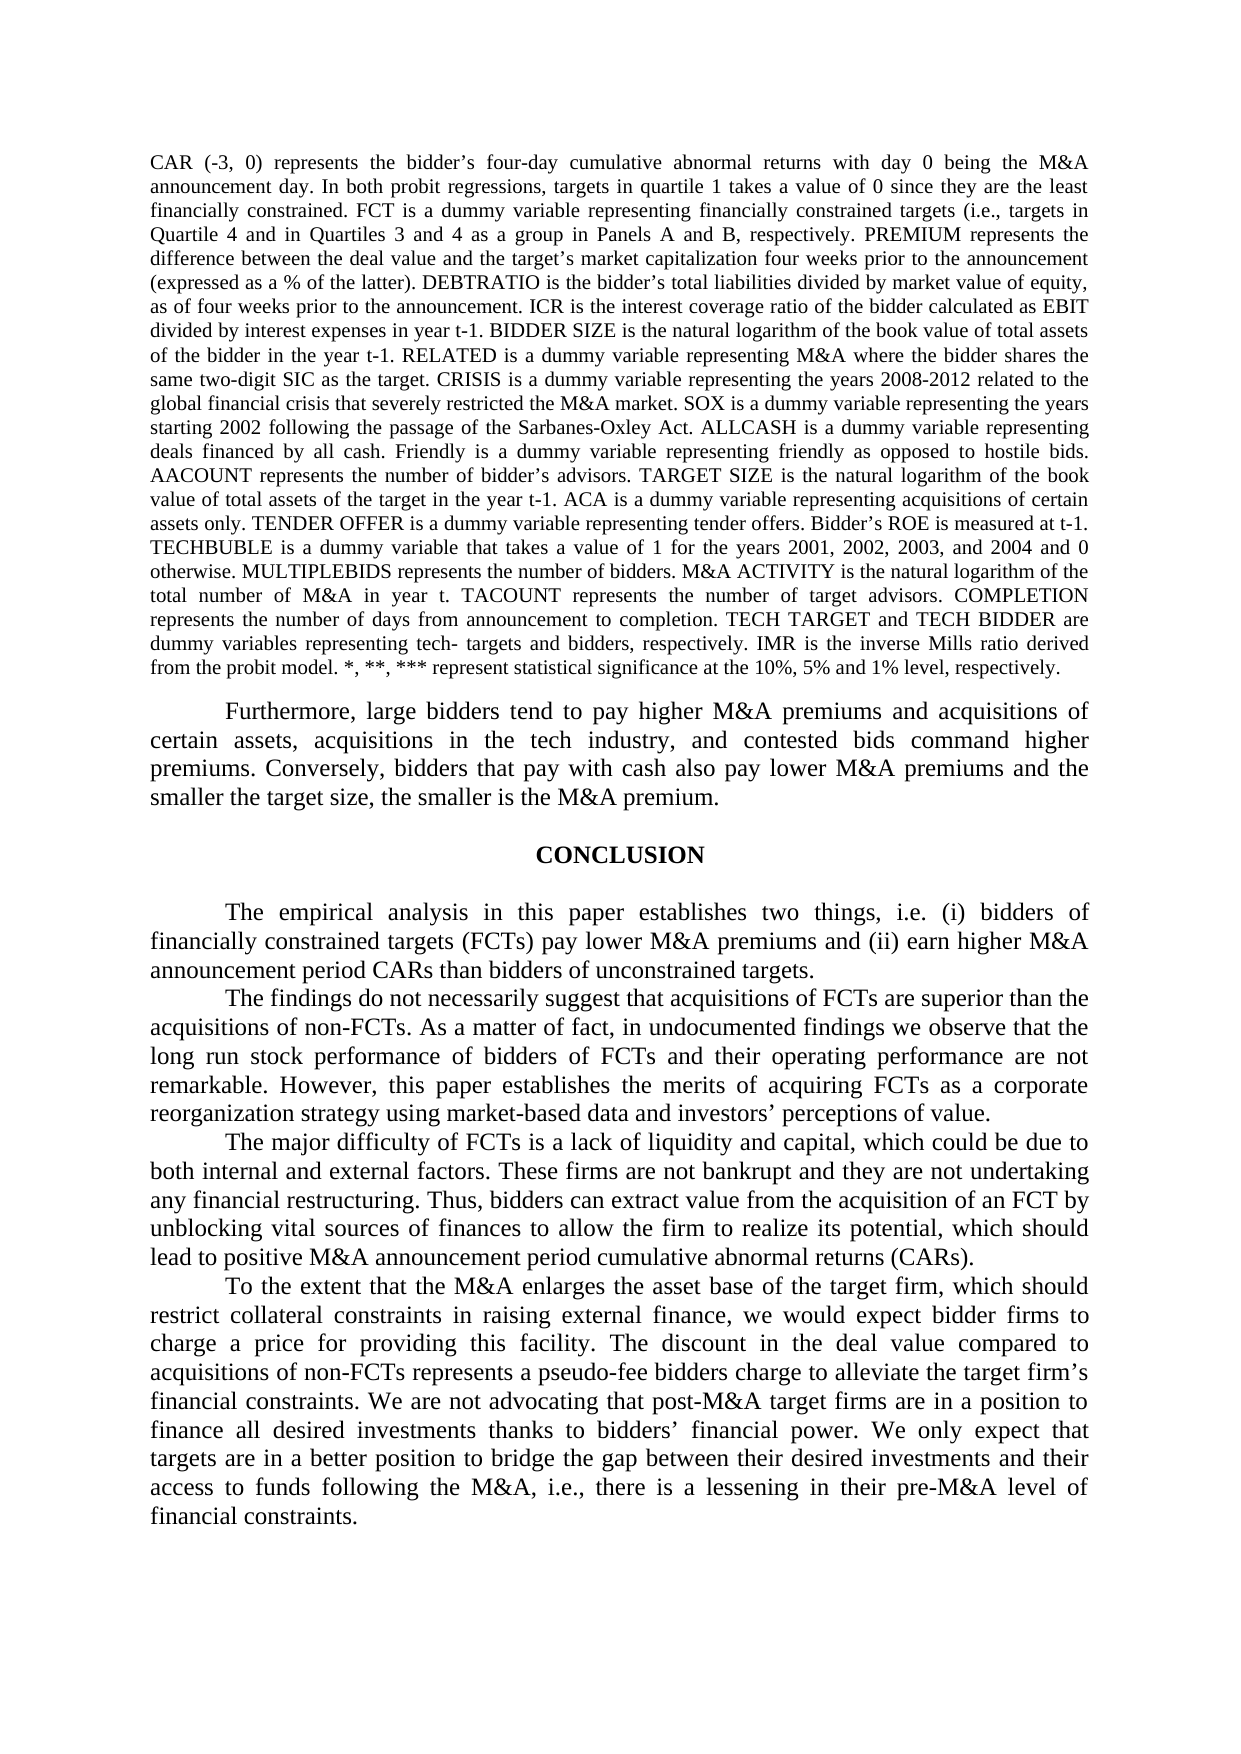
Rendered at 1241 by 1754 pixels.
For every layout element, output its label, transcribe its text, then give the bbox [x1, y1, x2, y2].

text Furthermore, large bidders tend to pay higher M&A premiums and acquisitions of certain assets, acquisitions in the tech industry, and contested bids command higher premiums. Conversely, bidders that pay with cash also pay lower M&A premiums and the smaller the target size, the smaller is the M&A premium. [150, 696, 1090, 811]
text The findings do not necessarily suggest that acquisitions of FCTs are superior than the acquisitions of non-FCTs. As a matter of fact, in undocumented findings we observe that the long run stock performance of bidders of FCTs and their operating performance are not remarkable. However, this paper establishes the merits of acquiring FCTs as a corporate reorganization strategy using market-based data and investors’ perceptions of value. [150, 983, 1090, 1127]
text Conclusion [150, 840, 1090, 868]
text CAR (-3, 0) represents the bidder’s four-day cumulative abnormal returns with day 0 being the M&A announcement day. In both probit regressions, targets in quartile 1 takes a value of 0 since they are the least financially constrained. FCT is a dummy variable representing financially constrained targets (i.e., targets in Quartile 4 and in Quartiles 3 and 4 as a group in Panels A and B, respectively. PREMIUM represents the difference between the deal value and the target’s market capitalization four weeks prior to the announcement (expressed as a % of the latter). DEBTRATIO is the bidder’s total liabilities divided by market value of equity, as of four weeks prior to the announcement. ICR is the interest coverage ratio of the bidder calculated as EBIT divided by interest expenses in year t-1. BIDDER SIZE is the natural logarithm of the book value of total assets of the bidder in the year t-1. RELATED is a dummy variable representing M&A where the bidder shares the same two-digit SIC as the target. CRISIS is a dummy variable representing the years 2008-2012 related to the global financial crisis that severely restricted the M&A market. SOX is a dummy variable representing the years starting 2002 following the passage of the Sarbanes-Oxley Act. ALLCASH is a dummy variable representing deals financed by all cash. Friendly is a dummy variable representing friendly as opposed to hostile bids. AACOUNT represents the number of bidder’s advisors. TARGET SIZE is the natural logarithm of the book value of total assets of the target in the year t-1. ACA is a dummy variable representing acquisitions of certain assets only. TENDER OFFER is a dummy variable representing tender offers. Bidder’s ROE is measured at t-1. TECHBUBLE is a dummy variable that takes a value of 1 for the years 2001, 2002, 2003, and 2004 and 0 otherwise. MULTIPLEBIDS represents the number of bidders. M&A ACTIVITY is the natural logarithm of the total number of M&A in year t. TACOUNT represents the number of target advisors. COMPLETION represents the number of days from announcement to completion. TECH TARGET and TECH BIDDER are dummy variables representing tech- targets and bidders, respectively. IMR is the inverse Mills ratio derived from the probit model. *, **, *** represent statistical significance at the 10%, 5% and 1% level, respectively. [150, 150, 1090, 679]
text To the extent that the M&A enlarges the asset base of the target firm, which should restrict collateral constraints in raising external finance, we would expect bidder firms to charge a price for providing this facility. The discount in the deal value compared to acquisitions of non-FCTs represents a pseudo-fee bidders charge to alleviate the target firm’s financial constraints. We are not advocating that post-M&A target firms are in a position to finance all desired investments thanks to bidders’ financial power. We only expect that targets are in a better position to bridge the gap between their desired investments and their access to funds following the M&A, i.e., there is a lessening in their pre-M&A level of financial constraints. [150, 1271, 1090, 1530]
text The empirical analysis in this paper establishes two things, i.e. (i) bidders of financially constrained targets (FCTs) pay lower M&A premiums and (ii) earn higher M&A announcement period CARs than bidders of unconstrained targets. [150, 897, 1090, 983]
text The major difficulty of FCTs is a lack of liquidity and capital, which could be due to both internal and external factors. These firms are not bankrupt and they are not undertaking any financial restructuring. Thus, bidders can extract value from the acquisition of an FCT by unblocking vital sources of finances to allow the firm to realize its potential, which should lead to positive M&A announcement period cumulative abnormal returns (CARs). [150, 1127, 1090, 1271]
